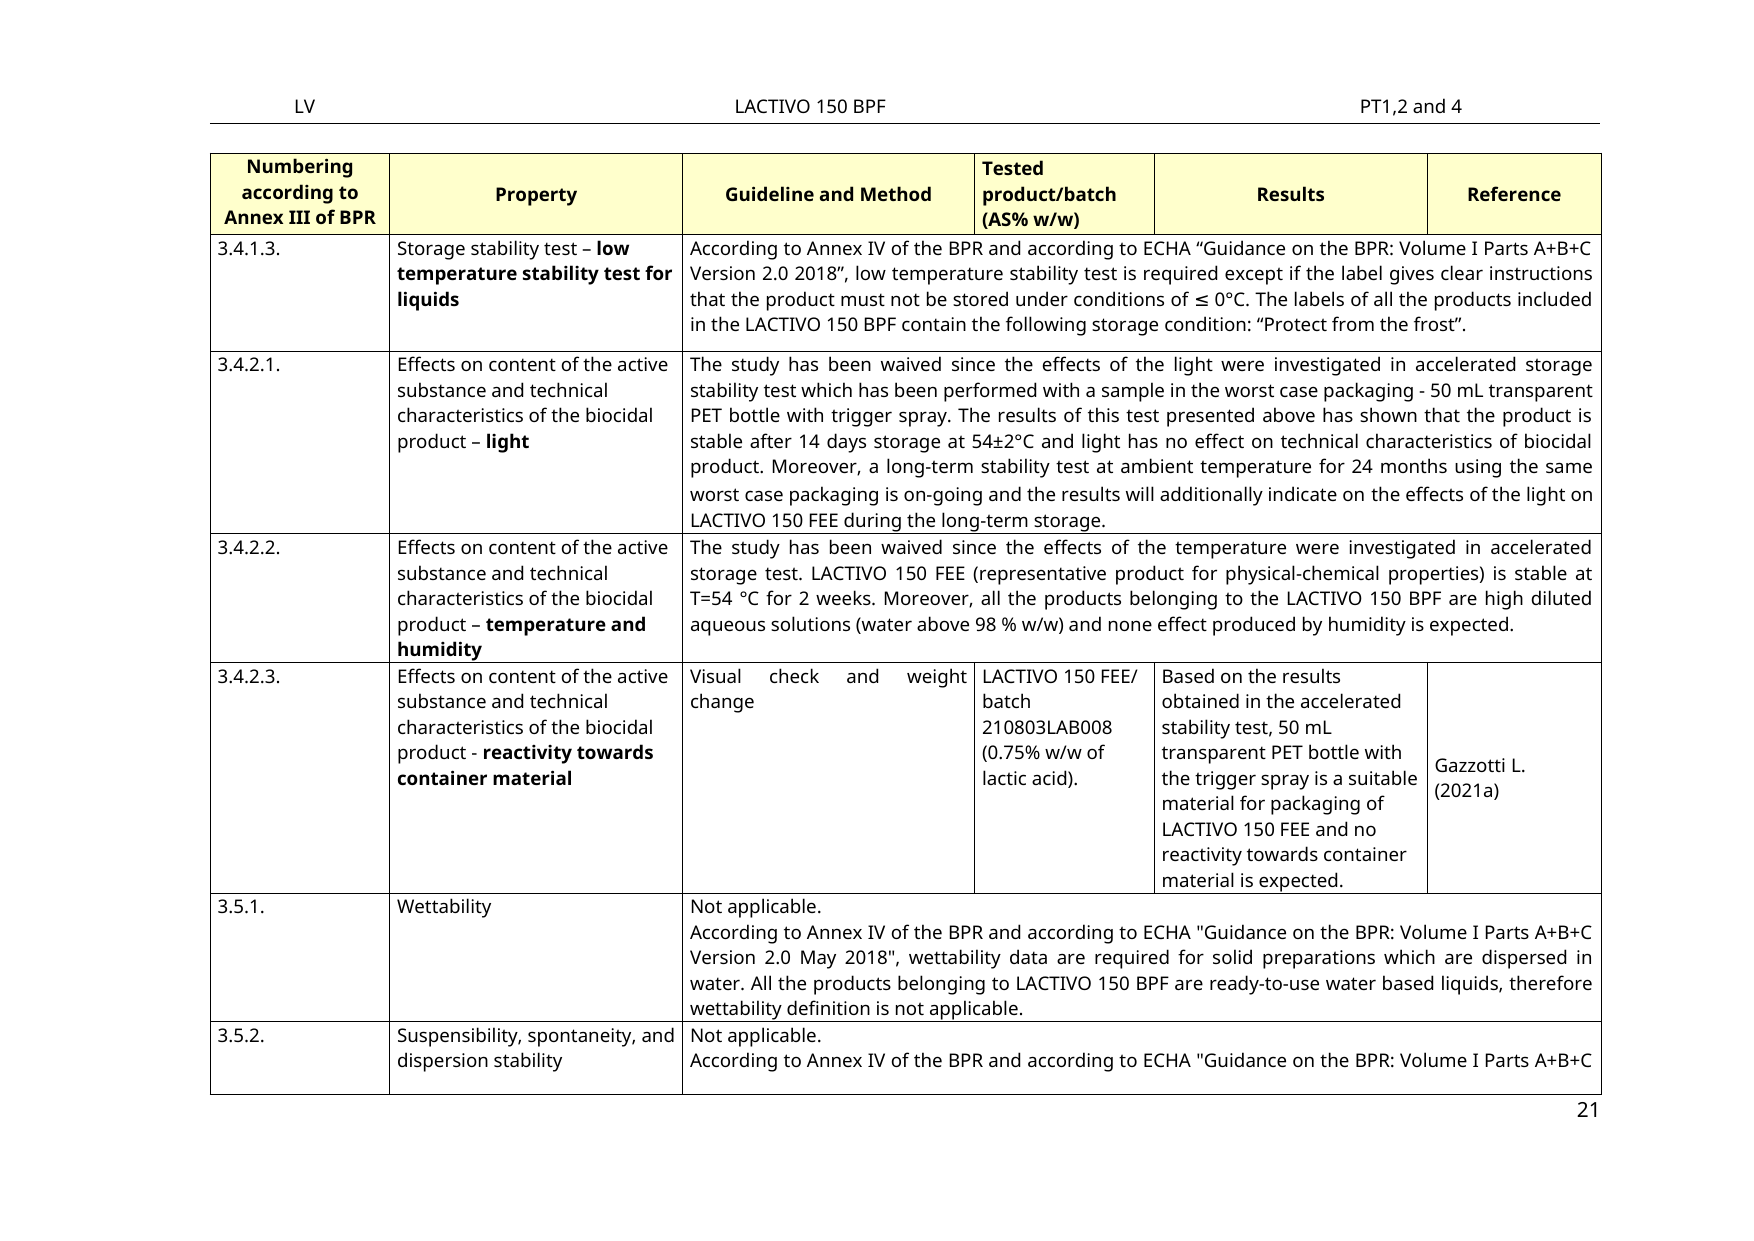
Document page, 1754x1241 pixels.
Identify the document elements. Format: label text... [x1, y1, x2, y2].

table_cell Effects on content of the active substance and technical characteristics of the biocidal product – light [390, 352, 682, 533]
table_header Results [1155, 154, 1427, 234]
table_cell Effects on content of the active substance and technical characteristics of the biocidal product – temperature and humidity [390, 534, 682, 662]
table_cell 3.4.2.2. [211, 534, 389, 662]
table_cell Wettability [390, 894, 682, 1021]
table_cell Not applicable. According to Annex IV of the BPR and according to ECHA "Guidance on the BPR: Volume I Parts A+B+C Version 2.0 May 2018", wettability data are required for solid preparations which are dispersed in water. All the products belonging to LACTIVO 150 BPF are ready-to-use water based liquids, therefore wettability definition is not applicable. [683, 894, 1601, 1021]
table_cell The study has been waived since the effects of the temperature were investigated in accelerated storage test. LACTIVO 150 FEE (representative product for physical-chemical properties) is stable at T=54 °C for 2 weeks. Moreover, all the products belonging to the LACTIVO 150 BPF are high diluted aqueous solutions (water above 98 % w/w) and none effect produced by humidity is expected. [683, 534, 1601, 662]
table_cell 3.5.2. [211, 1022, 389, 1094]
table_header Reference [1428, 154, 1601, 234]
table_cell Storage stability test – low temperature stability test for liquids [390, 235, 682, 351]
table_cell 3.4.2.1. [211, 352, 389, 533]
table_cell Based on the results obtained in the accelerated stability test, 50 mL transparent PET bottle with the trigger spray is a suitable material for packaging of LACTIVO 150 FEE and no reactivity towards container material is expected. [1155, 663, 1427, 893]
table_cell The study has been waived since the effects of the light were investigated in accelerated storage stability test which has been performed with a sample in the worst case packaging - 50 mL transparent PET bottle with trigger spray. The results of this test presented above has shown that the product is stable after 14 days storage at 54±2°C and light has no effect on technical characteristics of biocidal product. Moreover, a long-term stability test at ambient temperature for 24 months using the same worst case packaging is on-going and the results will additionally indicate on the effects of the light on LACTIVO 150 FEE during the long-term storage. [683, 352, 1601, 533]
table_cell Visual check and weight change [683, 663, 974, 893]
table_cell LACTIVO 150 FEE/ batch 210803LAB008 (0.75% w/w of lactic acid). [975, 663, 1154, 893]
table_header Tested product/batch (AS% w/w) [975, 154, 1154, 234]
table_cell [390, 1022, 682, 1094]
table_cell Gazzotti L. (2021a) [1428, 663, 1601, 893]
table_cell Effects on content of the active substance and technical characteristics of the biocidal product - reactivity towards container material [390, 663, 682, 893]
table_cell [683, 1022, 1601, 1094]
table_cell 3.4.1.3. [211, 235, 389, 351]
table_header Numbering according to Annex III of BPR [211, 154, 389, 234]
table_cell 3.4.2.3. [211, 663, 389, 893]
table_header Property [390, 154, 682, 234]
table_header Guideline and Method [683, 154, 974, 234]
table_cell According to Annex IV of the BPR and according to ECHA “Guidance on the BPR: Volume I Parts A+B+C Version 2.0 2018”, low temperature stability test is required except if the label gives clear instructions that the product must not be stored under conditions of ≤ 0°C. The labels of all the products included in the LACTIVO 150 BPF contain the following storage condition: “Protect from the frost”. [683, 235, 1601, 351]
table_cell 3.5.1. [211, 894, 389, 1021]
